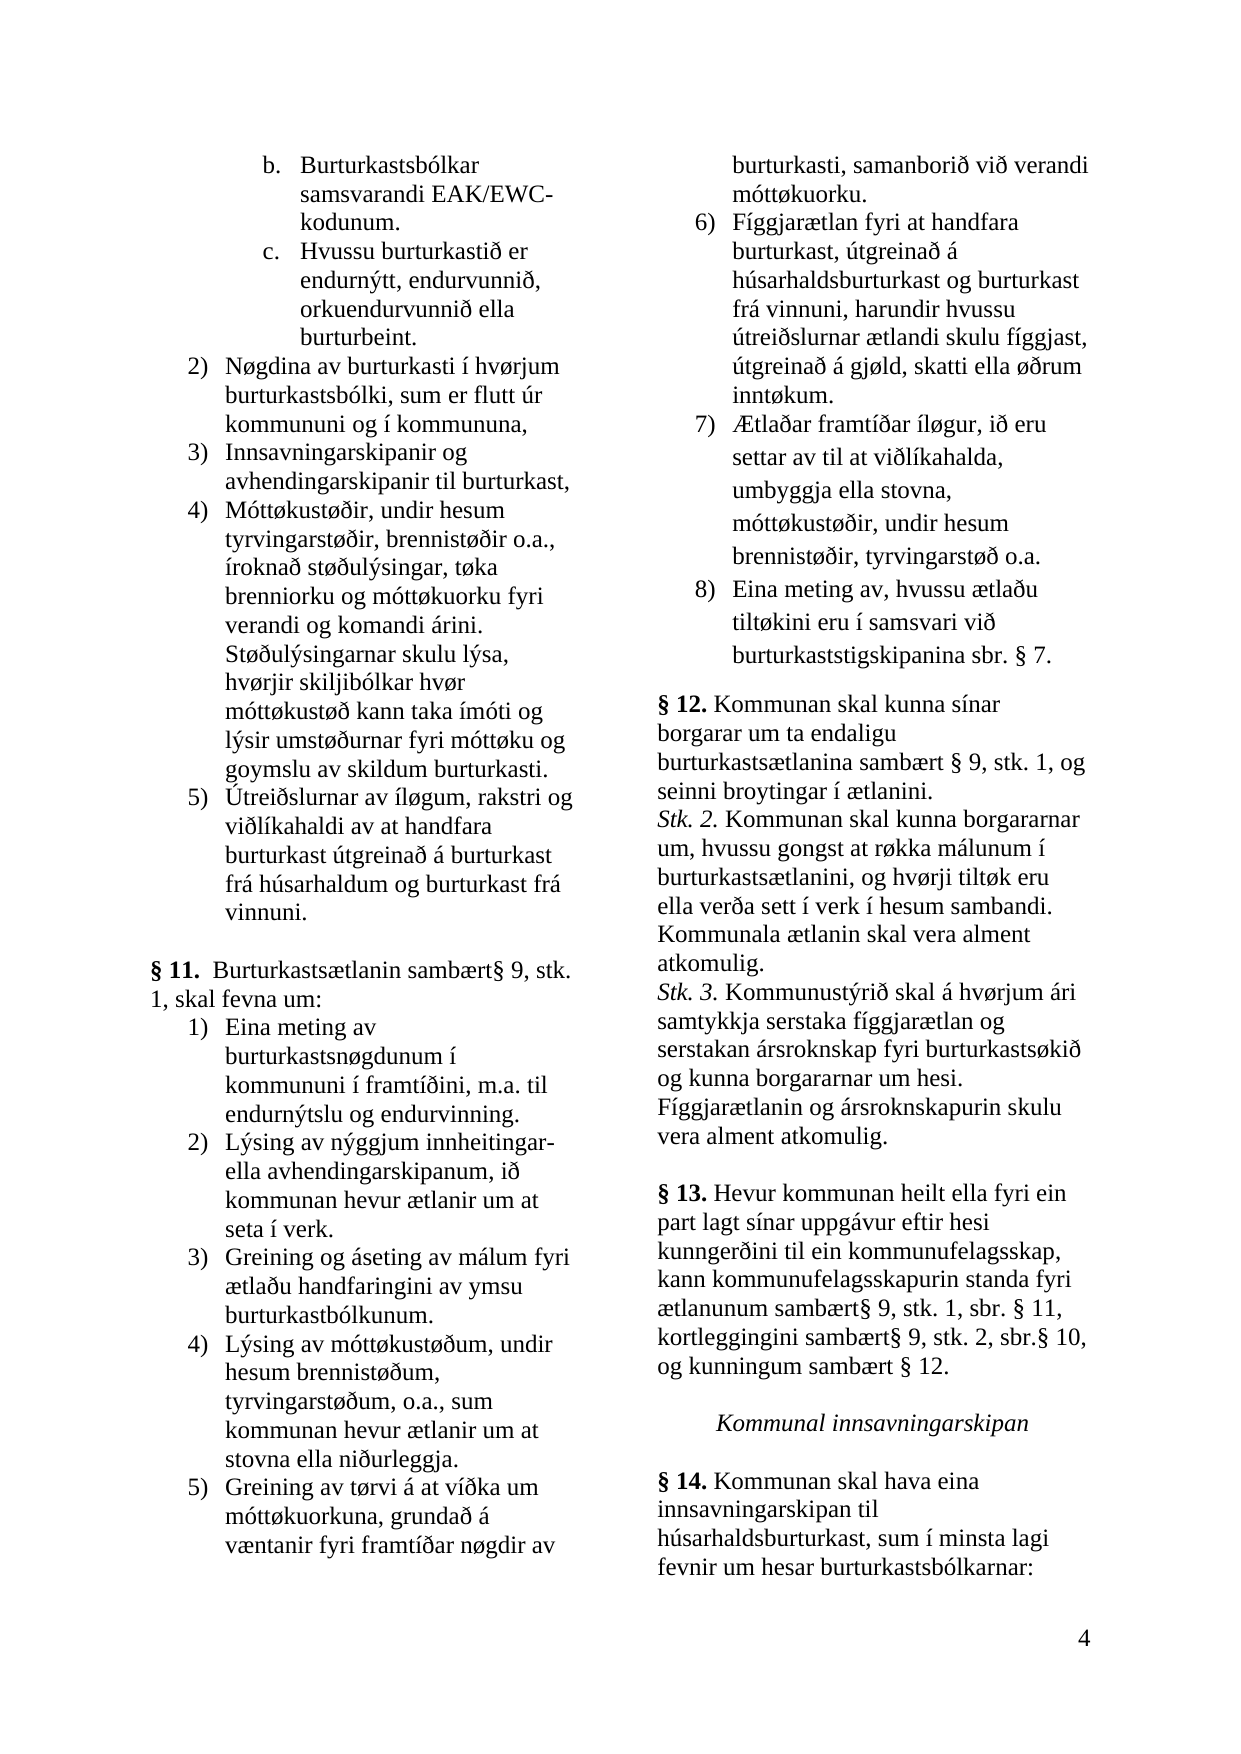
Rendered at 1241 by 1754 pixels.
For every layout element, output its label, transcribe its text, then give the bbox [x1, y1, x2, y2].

text Stk. 2. Kommunan skal kunna borgararnar um, hvussu gongst at røkka málunum í burturkastsætlanini, og hvørji tiltøk eru ella verða sett í verk í hesum sambandi. Kommunala ætlanin skal vera alment atkomulig. [657, 804, 1090, 977]
list Innsavningarskipanir og avhendingarskipanir til burturkast, [187, 437, 583, 495]
list Útreiðslurnar av íløgum, rakstri og viðlíkahaldi av at handfara burturkast útgreinað á burturkast frá húsarhaldum og burturkast frá vinnuni. [187, 782, 583, 926]
text § 14. Kommunan skal hava eina innsavningarskipan til húsarhaldsburturkast, sum í minsta lagi fevnir um hesar burturkastsbólkarnar: [657, 1466, 1090, 1581]
text § 13. Hevur kommunan heilt ella fyri ein part lagt sínar uppgávur eftir hesi kunngerðini til ein kommunufelagsskap, kann kommunufelagsskapurin standa fyri ætlanunum sambært§ 9, stk. 1, sbr. § 11, kortleggingini sambært§ 9, stk. 2, sbr.§ 10, og kunningum sambært § 12. [657, 1178, 1090, 1379]
text Kommunal innsavningarskipan [657, 1408, 1090, 1437]
list Greining og áseting av málum fyri ætlaðu handfaringini av ymsu burturkastbólkunum. [187, 1242, 583, 1329]
list Burturkastsbólkar samsvarandi EAK/EWC-kodunum. [262, 150, 583, 236]
text Stk. 3. Kommunustýrið skal á hvørjum ári samtykkja serstaka fíggjarætlan og serstakan ársroknskap fyri burturkastsøkið og kunna borgararnar um hesi. Fíggjarætlanin og ársroknskapurin skulu vera alment atkomulig. [657, 977, 1090, 1149]
text § 11. Burturkastsætlanin sambært§ 9, stk. 1, skal fevna um: [150, 955, 583, 1012]
list Lýsing av nýggjum innheitingar- ella avhendingarskipanum, ið kommunan hevur ætlanir um at seta í verk. [187, 1127, 583, 1242]
list Eina meting av, hvussu ætlaðu tiltøkini eru í samsvari við burturkaststigskipanina sbr. § 7. [694, 574, 1090, 669]
list Greining av tørvi á at víðka um móttøkuorkuna, grundað á væntanir fyri framtíðar nøgdir av burturkasti, samanborið við verandi móttøkuorku. [187, 1472, 583, 1559]
list Greining av tørvi á at víðka um móttøkuorkuna, grundað á væntanir fyri framtíðar nøgdir av burturkasti, samanborið við verandi móttøkuorku. [694, 150, 1090, 207]
text § 12. Kommunan skal kunna sínar borgarar um ta endaligu burturkastsætlanina sambært § 9, stk. 1, og seinni broytingar í ætlanini. [657, 689, 1090, 804]
list Eina meting av burturkastsnøgdunum í kommununi í framtíðini, m.a. til endurnýtslu og endurvinning. [187, 1012, 583, 1127]
list Lýsing av móttøkustøðum, undir hesum brennistøðum, tyrvingarstøðum, o.a., sum kommunan hevur ætlanir um at stovna ella niðurleggja. [187, 1329, 583, 1472]
list Fíggjarætlan fyri at handfara burturkast, útgreinað á húsarhaldsburturkast og burturkast frá vinnuni, harundir hvussu útreiðslurnar ætlandi skulu fíggjast, útgreinað á gjøld, skatti ella øðrum inntøkum. [694, 207, 1090, 409]
list Hvussu burturkastið er endurnýtt, endurvunnið, orkuendurvunnið ella burturbeint. [262, 236, 583, 351]
list Nøgdina av burturkasti í hvørjum burturkastsbólki, sum er flutt úr kommununi og í kommununa, [187, 351, 583, 437]
list Ætlaðar framtíðar íløgur, ið eru settar av til at viðlíkahalda, umbyggja ella stovna, móttøkustøðir, undir hesum brennistøðir, tyrvingarstøð o.a. [694, 409, 1090, 569]
list Móttøkustøðir, undir hesum tyrvingarstøðir, brennistøðir o.a., íroknað støðulýsingar, tøka brenniorku og móttøkuorku fyri verandi og komandi árini. Støðulýsingarnar skulu lýsa, hvørjir skiljibólkar hvør móttøkustøð kann taka ímóti og lýsir umstøðurnar fyri móttøku og goymslu av skildum burturkasti. [187, 495, 583, 782]
